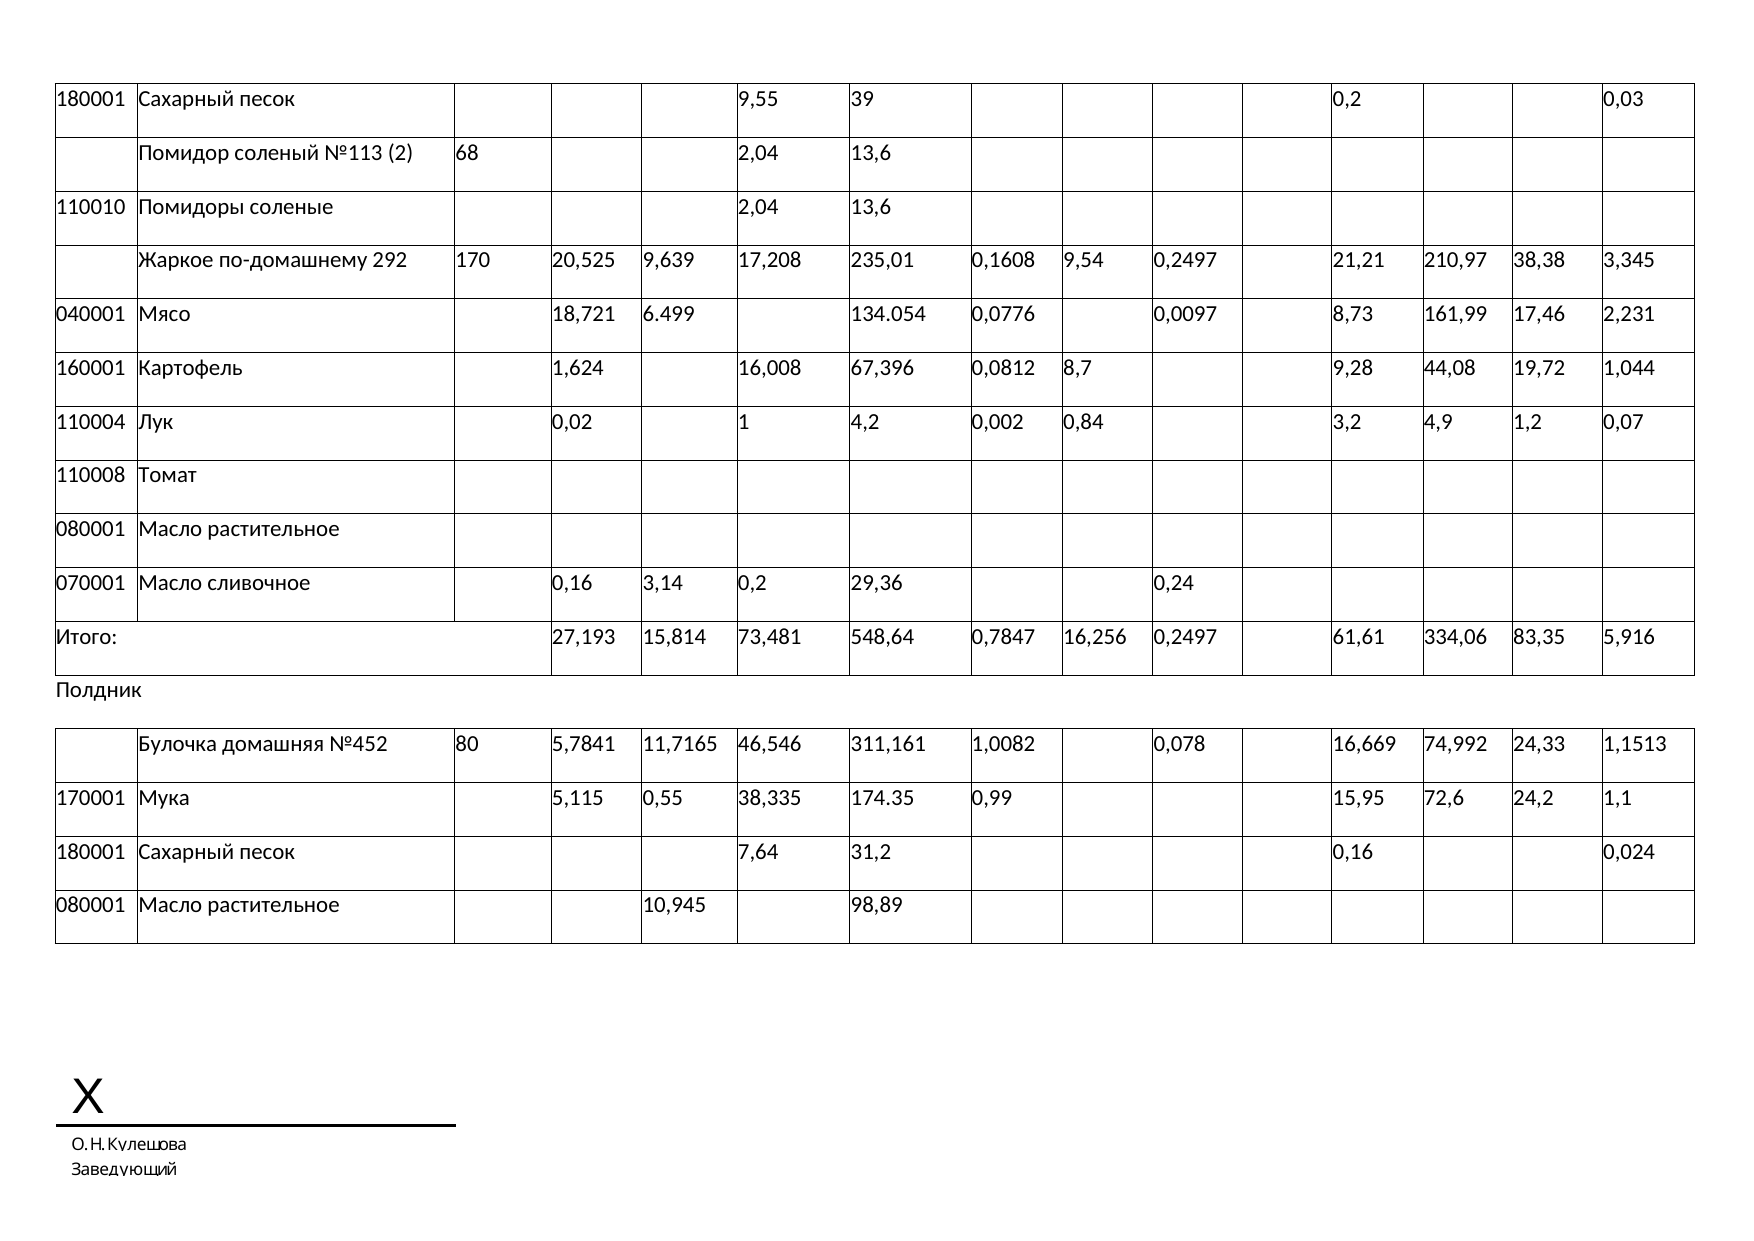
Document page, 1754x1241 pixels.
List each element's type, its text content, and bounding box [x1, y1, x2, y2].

table_cell Масло растительное [138, 891, 454, 943]
table_cell 7,64 [738, 837, 849, 889]
table_cell [455, 837, 551, 889]
table_cell Итого: [56, 622, 551, 674]
table_cell [1153, 192, 1242, 244]
table_cell [738, 461, 849, 513]
table_cell [1513, 192, 1602, 244]
table_cell 0,1608 [972, 246, 1062, 298]
table_cell 27,193 [552, 622, 641, 674]
table_cell 1,1 [1603, 783, 1694, 836]
table_cell [455, 783, 551, 836]
table_cell [1063, 84, 1152, 137]
table_cell [1424, 461, 1512, 513]
table_cell [972, 461, 1062, 513]
table_cell [1063, 568, 1152, 621]
table_cell [738, 514, 849, 567]
table_cell 13,6 [850, 138, 971, 191]
table_cell 180001 [56, 837, 137, 889]
table_cell Масло сливочное [138, 568, 454, 621]
table_cell 0,0776 [972, 299, 1062, 352]
table_cell 0,2 [1332, 84, 1423, 137]
table_cell 11,7165 [642, 729, 737, 782]
table_cell [972, 837, 1062, 889]
table_cell 2,04 [738, 192, 849, 244]
table_cell 8,73 [1332, 299, 1423, 352]
table_cell [1332, 514, 1423, 567]
table_cell 0,0097 [1153, 299, 1242, 352]
table_cell Сахарный песок [138, 837, 454, 889]
table_cell 15,95 [1332, 783, 1423, 836]
table_cell 0,2 [738, 568, 849, 621]
table_cell 19,72 [1513, 353, 1602, 406]
table_cell [1513, 837, 1602, 889]
table_cell Мука [138, 783, 454, 836]
table_cell [1513, 568, 1602, 621]
table_cell 0,024 [1603, 837, 1694, 889]
table_cell [1153, 353, 1242, 406]
table_cell 16,669 [1332, 729, 1423, 782]
table_cell 46,546 [738, 729, 849, 782]
table_cell [1332, 192, 1423, 244]
table_cell [1513, 891, 1602, 943]
table_cell [1063, 299, 1152, 352]
table_cell 5,916 [1603, 622, 1694, 674]
table_cell 2,231 [1603, 299, 1694, 352]
table_cell 0,24 [1153, 568, 1242, 621]
table_cell [1063, 837, 1152, 889]
table_cell 0,0812 [972, 353, 1062, 406]
table_cell 170 [455, 246, 551, 298]
table_cell [1603, 461, 1694, 513]
table_cell 16,008 [738, 353, 849, 406]
table_cell 0,078 [1153, 729, 1242, 782]
table_cell 174.35 [850, 783, 971, 836]
table_cell [642, 514, 737, 567]
table_cell 080001 [56, 891, 137, 943]
table_cell [455, 192, 551, 244]
table_cell 170001 [56, 783, 137, 836]
table_cell [972, 568, 1062, 621]
table_cell [1513, 514, 1602, 567]
table_cell [1332, 138, 1423, 191]
table_cell 3,345 [1603, 246, 1694, 298]
table_cell 24,2 [1513, 783, 1602, 836]
table_cell [1424, 891, 1512, 943]
table_cell [1243, 837, 1331, 889]
table_cell 070001 [56, 568, 137, 621]
table_cell [1063, 192, 1152, 244]
table_cell [1513, 138, 1602, 191]
table_cell [1063, 783, 1152, 836]
table_cell 1,2 [1513, 407, 1602, 459]
table_cell [1424, 138, 1512, 191]
table_cell [455, 353, 551, 406]
table_cell 110010 [56, 192, 137, 244]
table_cell 13,6 [850, 192, 971, 244]
table_cell 161,99 [1424, 299, 1512, 352]
table_cell 38,38 [1513, 246, 1602, 298]
table_cell 6.499 [642, 299, 737, 352]
table_cell 9,54 [1063, 246, 1152, 298]
table_cell [1603, 192, 1694, 244]
table_cell 9,55 [738, 84, 849, 137]
table_cell [850, 461, 971, 513]
table_cell [1063, 461, 1152, 513]
table_cell 2,04 [738, 138, 849, 191]
table_cell [455, 891, 551, 943]
table_cell [552, 192, 641, 244]
table_cell Сахарный песок [138, 84, 454, 137]
table_cell 548,64 [850, 622, 971, 674]
table_cell [972, 192, 1062, 244]
table_cell Помидоры соленые [138, 192, 454, 244]
table_cell 21,21 [1332, 246, 1423, 298]
table_cell [642, 461, 737, 513]
table_cell 1,0082 [972, 729, 1062, 782]
table_cell [552, 837, 641, 889]
table_cell 39 [850, 84, 971, 137]
table_cell [455, 407, 551, 459]
table_cell 68 [455, 138, 551, 191]
table_cell 61,61 [1332, 622, 1423, 674]
table_cell Помидор соленый №113 (2) [138, 138, 454, 191]
table_cell 8,7 [1063, 353, 1152, 406]
table_cell [972, 84, 1062, 137]
table_cell [1243, 353, 1331, 406]
table_cell [455, 461, 551, 513]
table_cell [455, 84, 551, 137]
table_cell 180001 [56, 84, 137, 137]
table_cell [1243, 84, 1331, 137]
table_cell [56, 138, 137, 191]
table_cell [1063, 729, 1152, 782]
table_cell Жаркое по-домашнему 292 [138, 246, 454, 298]
table_cell Масло растительное [138, 514, 454, 567]
table_cell [1424, 568, 1512, 621]
table_cell 3,14 [642, 568, 737, 621]
table_cell [1513, 84, 1602, 137]
table_cell [642, 84, 737, 137]
table_cell [1243, 407, 1331, 459]
table_cell [642, 837, 737, 889]
table_cell 98,89 [850, 891, 971, 943]
table_cell 0,002 [972, 407, 1062, 459]
table_cell 15,814 [642, 622, 737, 674]
table_cell 4,9 [1424, 407, 1512, 459]
table_cell [1424, 514, 1512, 567]
table_cell 0,16 [1332, 837, 1423, 889]
table_cell 0,2497 [1153, 246, 1242, 298]
table_cell [1243, 514, 1331, 567]
table_cell [1332, 568, 1423, 621]
table_cell 1,624 [552, 353, 641, 406]
table_cell 73,481 [738, 622, 849, 674]
table_cell Мясо [138, 299, 454, 352]
table_cell [972, 891, 1062, 943]
table_cell Булочка домашняя №452 [138, 729, 454, 782]
table_cell 20,525 [552, 246, 641, 298]
table_cell Полдник [55, 676, 1694, 728]
table_cell [552, 138, 641, 191]
table_cell 311,161 [850, 729, 971, 782]
table_cell 235,01 [850, 246, 971, 298]
table_cell 210,97 [1424, 246, 1512, 298]
table_cell [642, 192, 737, 244]
table_cell 0,99 [972, 783, 1062, 836]
table_cell 0,2497 [1153, 622, 1242, 674]
table_cell 1,1513 [1603, 729, 1694, 782]
table_cell 72,6 [1424, 783, 1512, 836]
table_cell Томат [138, 461, 454, 513]
table_cell 31,2 [850, 837, 971, 889]
table_cell 0,55 [642, 783, 737, 836]
table_cell 18,721 [552, 299, 641, 352]
table_cell [1243, 891, 1331, 943]
table_cell [1063, 514, 1152, 567]
table_cell [1153, 461, 1242, 513]
table_cell [1603, 891, 1694, 943]
table_cell [1243, 192, 1331, 244]
table_cell [56, 729, 137, 782]
table_cell 44,08 [1424, 353, 1512, 406]
table_cell [1332, 461, 1423, 513]
table_cell 17,46 [1513, 299, 1602, 352]
table_cell 9,639 [642, 246, 737, 298]
table_cell [1424, 837, 1512, 889]
table_cell 5,7841 [552, 729, 641, 782]
table_cell 4,2 [850, 407, 971, 459]
table_cell 1 [738, 407, 849, 459]
table_cell [1332, 891, 1423, 943]
table_cell 29,36 [850, 568, 971, 621]
table_cell 0,84 [1063, 407, 1152, 459]
table_cell 040001 [56, 299, 137, 352]
table_cell 10,945 [642, 891, 737, 943]
table_cell 1,044 [1603, 353, 1694, 406]
table_cell [56, 246, 137, 298]
table_cell [1243, 299, 1331, 352]
table_cell 0,02 [552, 407, 641, 459]
table_cell [455, 514, 551, 567]
table_cell 17,208 [738, 246, 849, 298]
table_cell [1424, 84, 1512, 137]
table_cell [738, 891, 849, 943]
table_cell [642, 353, 737, 406]
table_cell 134.054 [850, 299, 971, 352]
table_cell 24,33 [1513, 729, 1602, 782]
table_cell [1153, 407, 1242, 459]
table_cell [552, 461, 641, 513]
table_cell 74,992 [1424, 729, 1512, 782]
table_cell 0,16 [552, 568, 641, 621]
table_cell [552, 84, 641, 137]
table_cell [1243, 461, 1331, 513]
table_cell [738, 299, 849, 352]
table_cell [1513, 461, 1602, 513]
table_cell [642, 138, 737, 191]
table_cell 3,2 [1332, 407, 1423, 459]
table_cell 0,03 [1603, 84, 1694, 137]
table_cell [1243, 138, 1331, 191]
table_cell 0,07 [1603, 407, 1694, 459]
table_cell [1153, 84, 1242, 137]
table_cell [455, 568, 551, 621]
table_cell [552, 514, 641, 567]
table_cell [1063, 138, 1152, 191]
table_cell [1243, 246, 1331, 298]
table_cell [642, 407, 737, 459]
table_cell 5,115 [552, 783, 641, 836]
table_cell [1243, 729, 1331, 782]
table_cell [1153, 138, 1242, 191]
table_cell [1153, 837, 1242, 889]
table_cell 160001 [56, 353, 137, 406]
table_cell 334,06 [1424, 622, 1512, 674]
table_cell [972, 514, 1062, 567]
table_cell [1153, 783, 1242, 836]
table_cell [455, 299, 551, 352]
table_cell [1243, 622, 1331, 674]
table_cell 080001 [56, 514, 137, 567]
table_cell [1603, 568, 1694, 621]
table_cell 67,396 [850, 353, 971, 406]
table_cell 110008 [56, 461, 137, 513]
table_cell 110004 [56, 407, 137, 459]
table_cell 38,335 [738, 783, 849, 836]
table_cell Картофель [138, 353, 454, 406]
table_cell [1603, 514, 1694, 567]
table_cell [1153, 891, 1242, 943]
table_cell [850, 514, 971, 567]
table_cell Лук [138, 407, 454, 459]
table_cell 80 [455, 729, 551, 782]
table_cell [552, 891, 641, 943]
table_cell [972, 138, 1062, 191]
table_cell 83,35 [1513, 622, 1602, 674]
table_cell [1063, 891, 1152, 943]
table_cell [1243, 568, 1331, 621]
table_cell 0,7847 [972, 622, 1062, 674]
table_cell [1424, 192, 1512, 244]
table_cell [1603, 138, 1694, 191]
table_cell [1153, 514, 1242, 567]
table_cell 16,256 [1063, 622, 1152, 674]
table_cell [1243, 783, 1331, 836]
table_cell 9,28 [1332, 353, 1423, 406]
